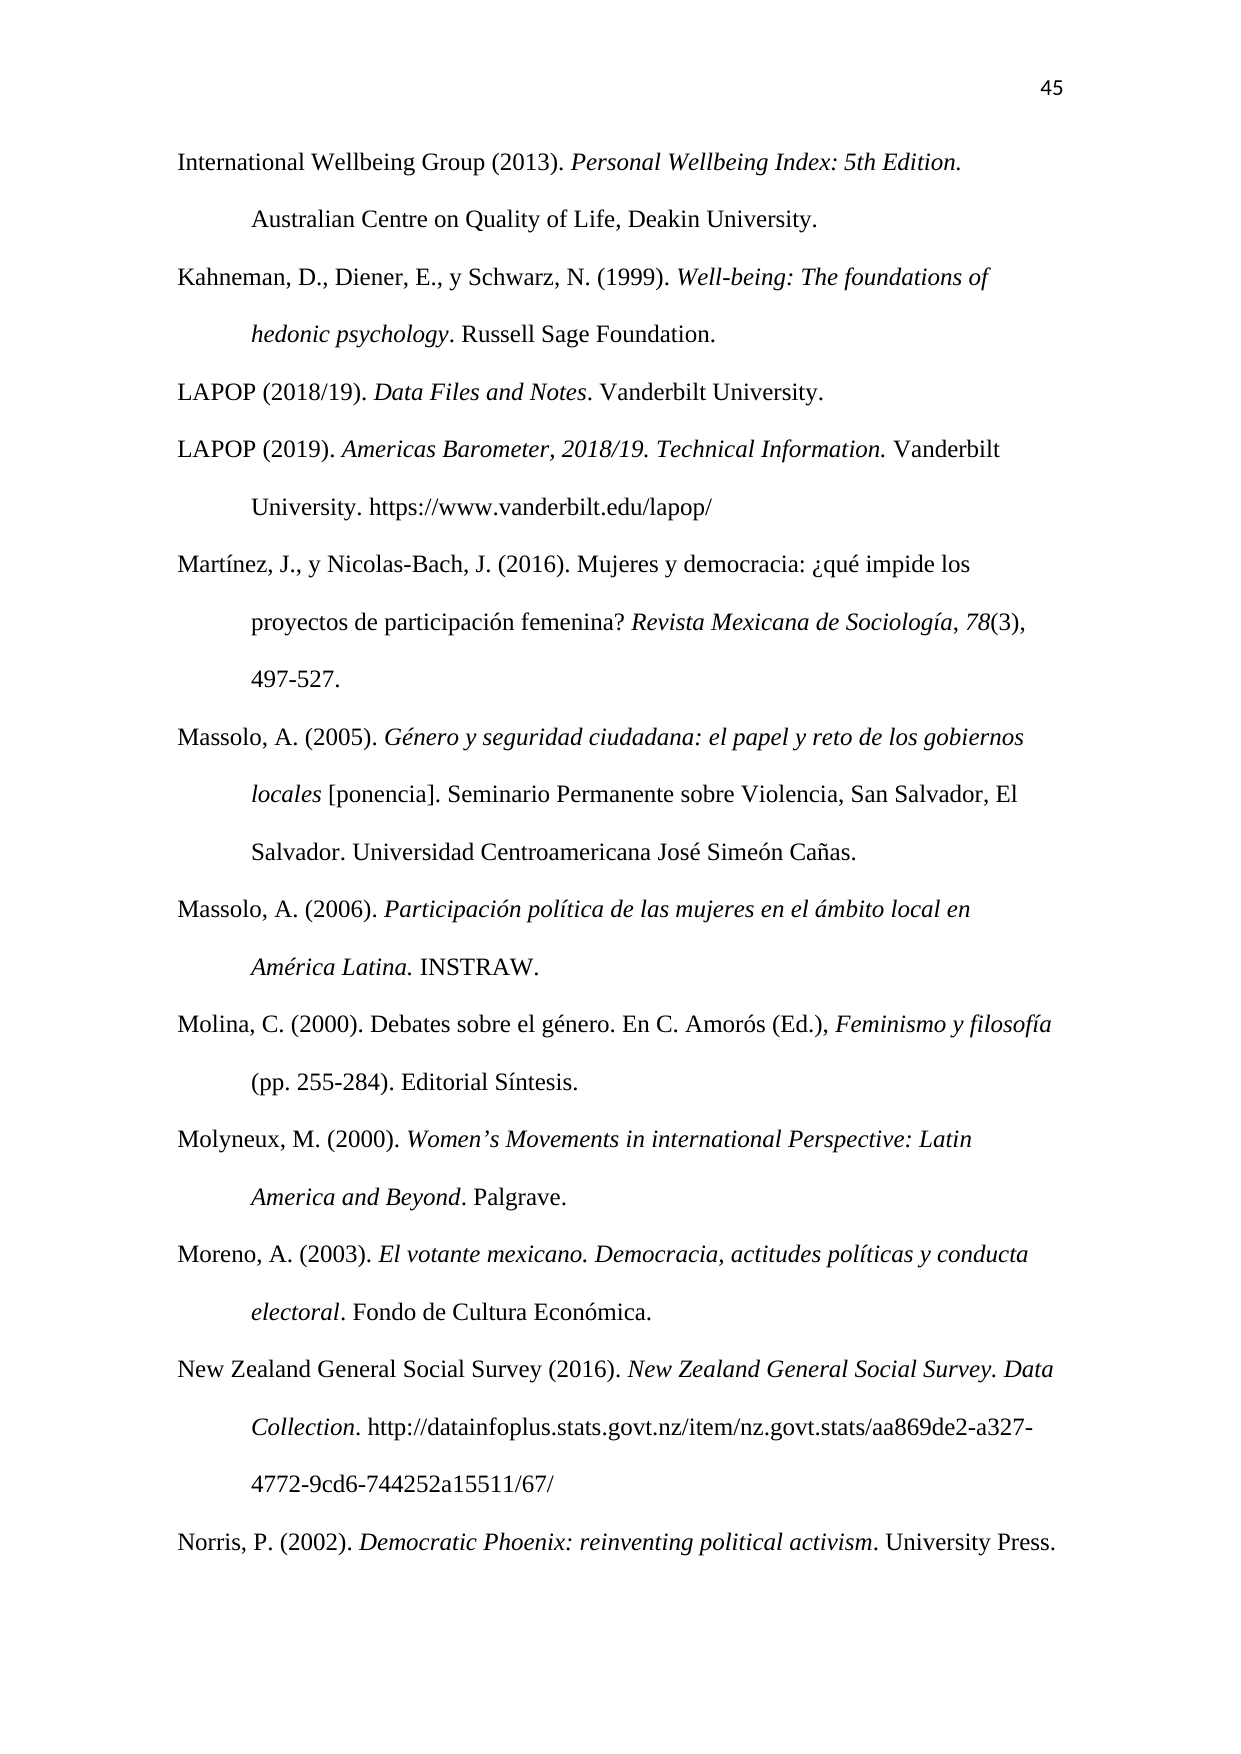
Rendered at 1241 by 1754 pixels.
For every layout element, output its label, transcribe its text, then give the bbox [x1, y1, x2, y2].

text Moreno, A. (2003). El votante mexicano. Democracia, actitudes políticas y conducta electoral. Fondo de Cultura Económica. [177, 1239, 1063, 1326]
text Massolo, A. (2006). Participación política de las mujeres en el ámbito local en América Latina. INSTRAW. [177, 894, 1063, 981]
text Massolo, A. (2005). Género y seguridad ciudadana: el papel y reto de los gobiernos locales [ponencia]. Seminario Permanente sobre Violencia, San Salvador, El Salvador. Universidad Centroamericana José Simeón Cañas. [177, 722, 1063, 866]
text Norris, P. (2002). Democratic Phoenix: reinventing political activism. University Press. [177, 1527, 1063, 1556]
text Molyneux, M. (2000). Women’s Movements in international Perspective: Latin America and Beyond. Palgrave. [177, 1124, 1063, 1211]
text LAPOP (2018/19). Data Files and Notes. Vanderbilt University. [177, 377, 1063, 406]
text Kahneman, D., Diener, E., y Schwarz, N. (1999). Well-being: The foundations of hedonic psychology. Russell Sage Foundation. [177, 262, 1063, 348]
text Molina, C. (2000). Debates sobre el género. En C. Amorós (Ed.), Feminismo y filosofía (pp. 255-284). Editorial Síntesis. [177, 1009, 1063, 1096]
text International Wellbeing Group (2013). Personal Wellbeing Index: 5th Edition. Australian Centre on Quality of Life, Deakin University. [177, 147, 1063, 233]
text Martínez, J., y Nicolas-Bach, J. (2016). Mujeres y democracia: ¿qué impide los proyectos de participación femenina? Revista Mexicana de Sociología, 78(3), 497-527. [177, 549, 1063, 693]
text LAPOP (2019). Americas Barometer, 2018/19. Technical Information. Vanderbilt University. https://www.vanderbilt.edu/lapop/ [177, 434, 1063, 521]
text New Zealand General Social Survey (2016). New Zealand General Social Survey. Data Collection. http://datainfoplus.stats.govt.nz/item/nz.govt.stats/aa869de2-a327-4772-9cd6-744252a15511/67/ [177, 1354, 1063, 1498]
